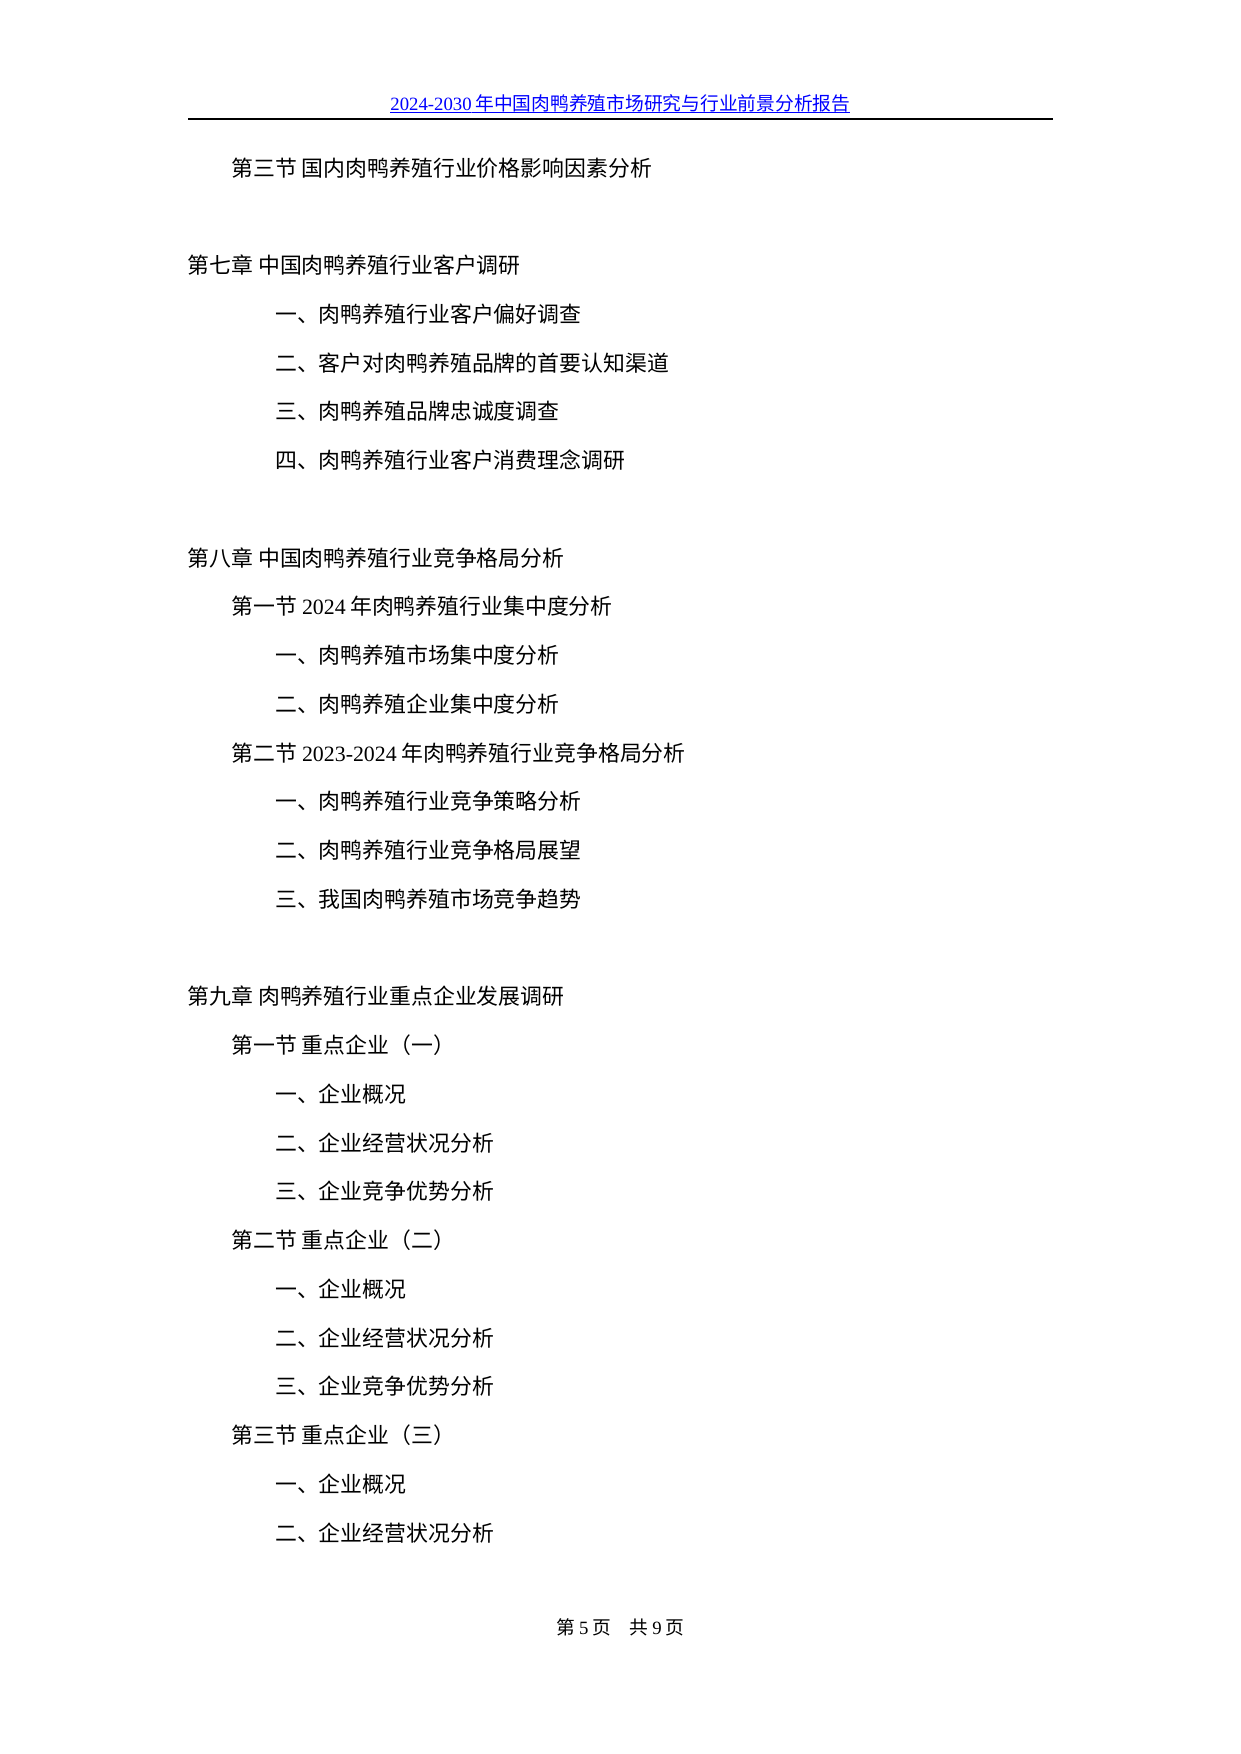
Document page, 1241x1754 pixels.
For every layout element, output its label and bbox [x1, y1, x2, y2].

text [187, 150, 1053, 1548]
